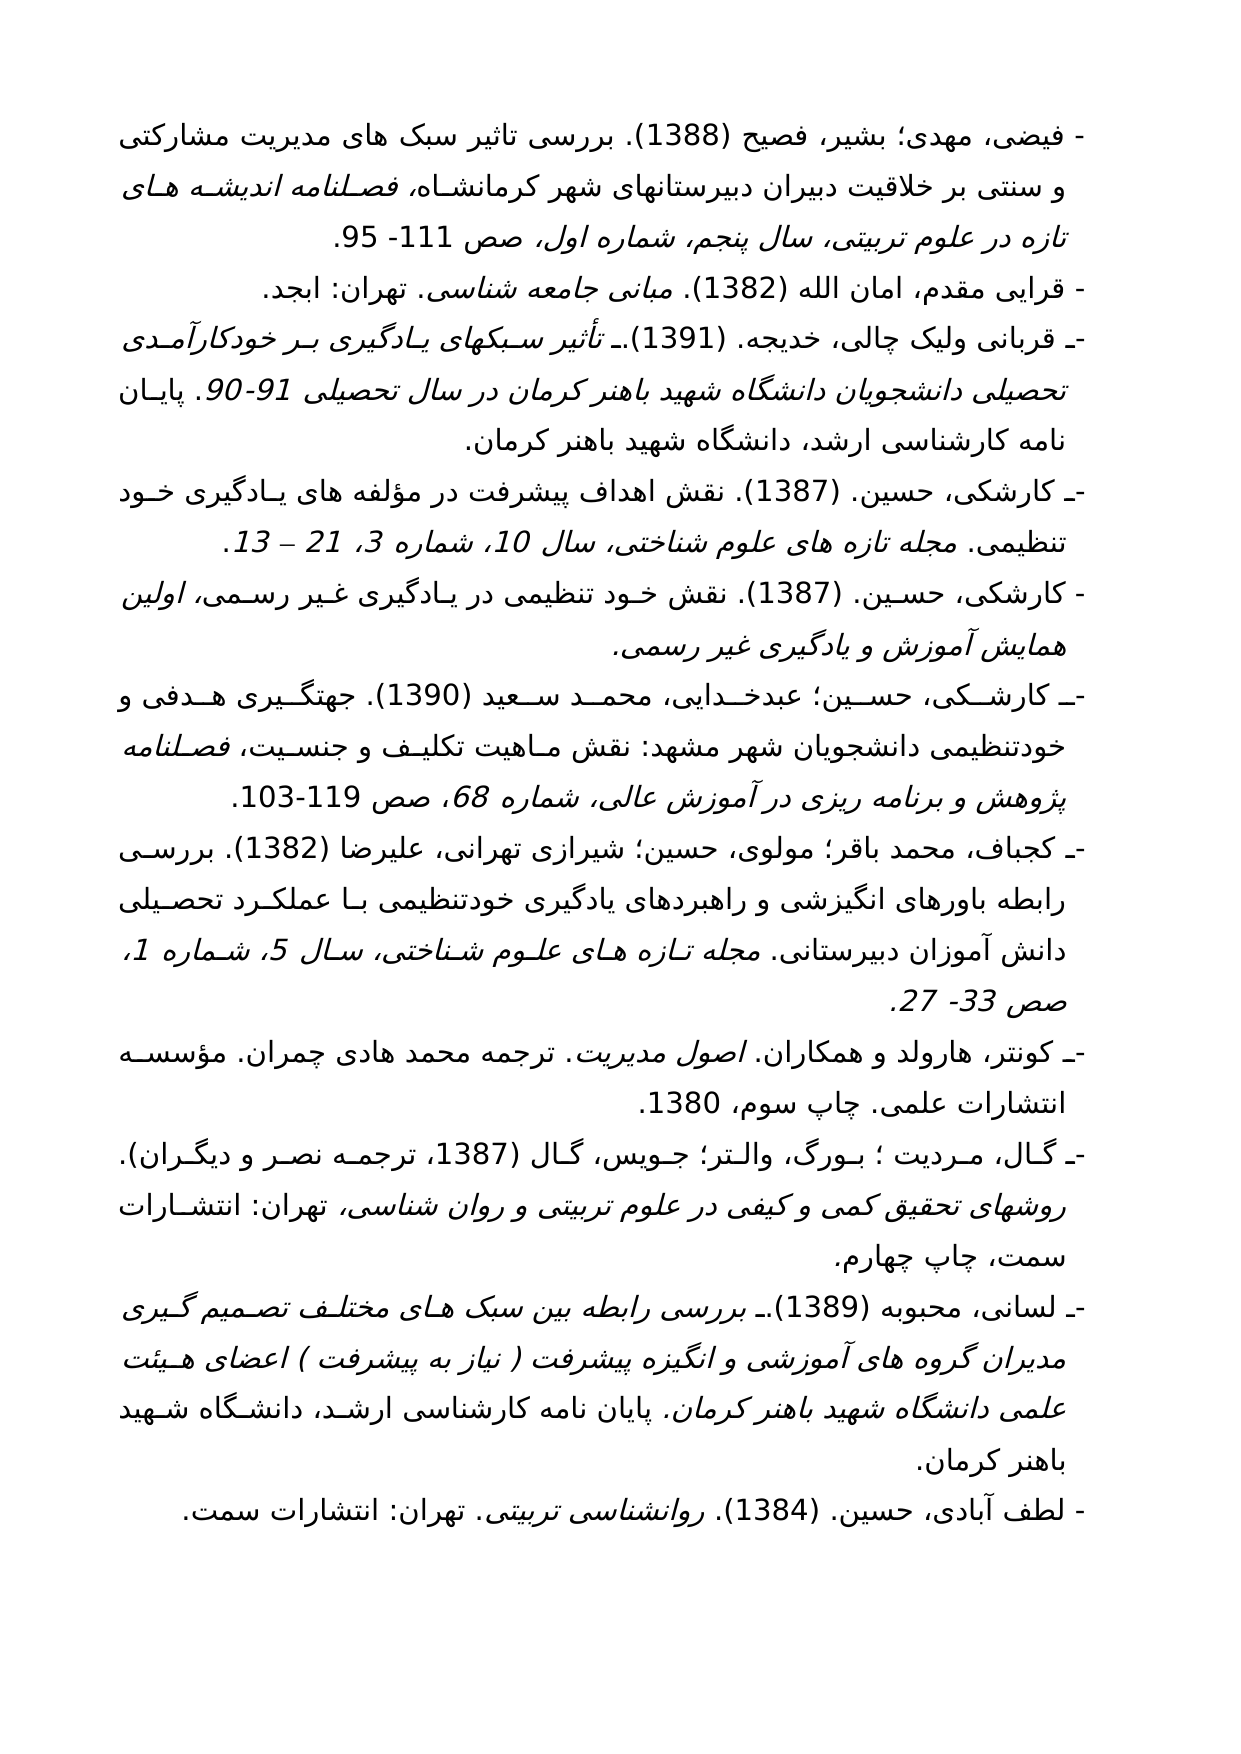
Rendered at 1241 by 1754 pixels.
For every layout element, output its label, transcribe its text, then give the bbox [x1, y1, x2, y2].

text - لطف آبادی، حسین. (1384). روانشناسی تربیتی. تهران: انتشارات سمت. [118, 1494, 1086, 1528]
text - گال، مردیت ؛ بورگ، والتر؛ جویس، گال (1387، ترجمه نصر و دیگران). روشهای تحقیق کمی و کیفی در علوم تربیتی و روان شناسی، تهران: انتشارات سمت، چاپ چهارم. [118, 1137, 1086, 1273]
text - لسانی، محبوبه (1389). بررسی رابطه بین سبک های مختلف تصمیم گیری مدیران گروه های آموزشی و انگیزه پیشرفت ( نیاز به پیشرفت ) اعضای هیئت علمی دانشگاه شهید باهنر کرمان. پایان نامه کارشناسی ارشد، دانشگاه شهید باهنر کرمان. [118, 1290, 1086, 1477]
text - قربانی ولیک چالی، خدیجه. (1391). تأثیر سبکهای یادگیری بر خودکارآمدی تحصیلی دانشجویان دانشگاه شهید باهنر کرمان در سال تحصیلی 91-90. پایان نامه کارشناسی ارشد، دانشگاه شهید باهنر کرمان. [118, 322, 1086, 458]
text - کجباف، محمد باقر؛ مولوی، حسین؛ شیرازی تهرانی، علیرضا (1382). بررسی رابطه باورهای انگیزشی و راهبردهای یادگیری خودتنظیمی با عملکرد تحصیلی دانش آموزان دبیرستانی. مجله تازه های علوم شناختی، سال 5، شماره 1، صص 33- 27. [118, 832, 1086, 1018]
text - کارشکی، حسین. (1387). نقش اهداف پیشرفت در مؤلفه های یادگیری خود تنظیمی. مجله تازه های علوم شناختی، سال 10، شماره 3، 21 – 13. [118, 475, 1086, 560]
text - کونتر، هارولد و همکاران. اصول مدیریت. ترجمه محمد هادی چمران. مؤسسه انتشارات علمی. چاپ سوم، 1380. [118, 1035, 1086, 1120]
text - کارشکی، حسین. (1387). نقش خود تنظیمی در یادگیری غیر رسمی، اولین همایش آموزش و یادگیری غیر رسمی. [118, 577, 1086, 662]
text - فیضی، مهدی؛ بشیر، فصیح (1388). بررسی تاثیر سبک های مدیریت مشارکتی و سنتی بر خلاقیت دبیران دبیرستانهای شهر کرمانشاه، فصلنامه اندیشه های تازه در علوم تربیتی، سال پنجم، شماره اول، صص 111- 95. [118, 118, 1086, 254]
text - کارشکی، حسین؛ عبدخدایی، محمد سعید (1390). جهتگیری هدفی و خودتنظیمی دانشجویان شهر مشهد: نقش ماهیت تکلیف و جنسیت، فصلنامه پژوهش و برنامه ریزی در آموزش عالی، شماره 68، صص 119-103. [118, 679, 1086, 814]
text - قرایی مقدم، امان الله (1382). مبانی جامعه شناسی. تهران: ابجد. [118, 271, 1086, 305]
